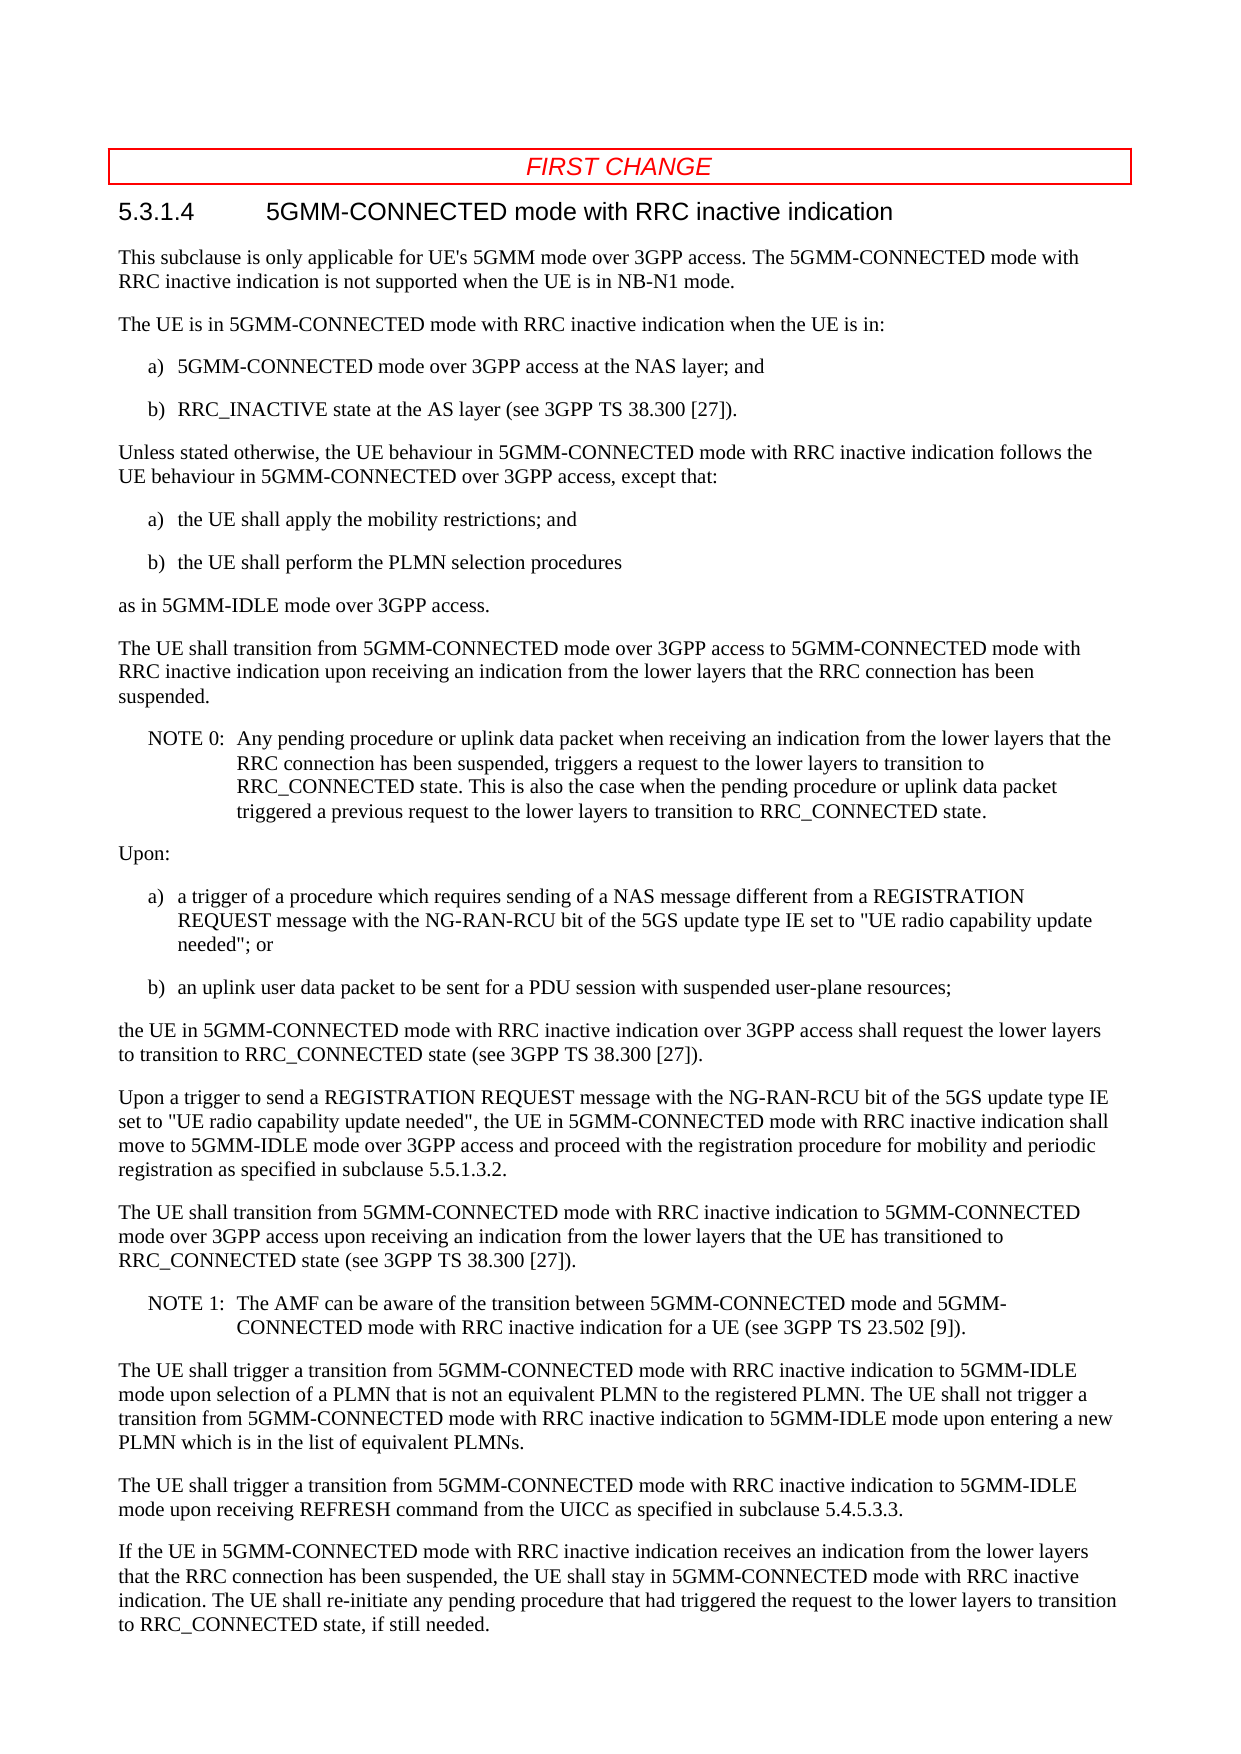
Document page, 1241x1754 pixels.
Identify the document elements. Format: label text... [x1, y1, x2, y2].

text The UE shall trigger a transition from 5GMM-CONNECTED mode with RRC inactive indication to 5GMM-IDLE mode upon receiving REFRESH command from the UICC as specified in subclause 5.4.5.3.3. [118, 1473, 1122, 1521]
text This subclause is only applicable for UE's 5GMM mode over 3GPP access. The 5GMM-CONNECTED mode with RRC inactive indication is not supported when the UE is in NB-N1 mode. [118, 245, 1122, 293]
subtitle 5.3.1.4 5GMM-CONNECTED mode with RRC inactive indication [118, 197, 1122, 226]
text a) 5GMM-CONNECTED mode over 3GPP access at the NAS layer; and [148, 354, 1122, 378]
text the UE in 5GMM-CONNECTED mode with RRC inactive indication over 3GPP access shall request the lower layers to transition to RRC_CONNECTED state (see 3GPP TS 38.300 [27]). [118, 1018, 1122, 1066]
text as in 5GMM-IDLE mode over 3GPP access. [118, 593, 1122, 617]
text If the UE in 5GMM-CONNECTED mode with RRC inactive indication receives an indication from the lower layers that the RRC connection has been suspended, the UE shall stay in 5GMM-CONNECTED mode with RRC inactive indication. The UE shall re-initiate any pending procedure that had triggered the request to the lower layers to transition to RRC_CONNECTED state, if still needed. [118, 1539, 1122, 1636]
text Unless stated otherwise, the UE behaviour in 5GMM-CONNECTED mode with RRC inactive indication follows the UE behaviour in 5GMM-CONNECTED over 3GPP access, except that: [118, 440, 1122, 488]
text a) a trigger of a procedure which requires sending of a NAS message different from a REGISTRATION REQUEST message with the NG-RAN-RCU bit of the 5GS update type IE set to "UE radio capability update needed"; or [148, 884, 1122, 956]
text The UE shall transition from 5GMM-CONNECTED mode with RRC inactive indication to 5GMM-CONNECTED mode over 3GPP access upon receiving an indication from the lower layers that the UE has transitioned to RRC_CONNECTED state (see 3GPP TS 38.300 [27]). [118, 1200, 1122, 1272]
text The UE shall transition from 5GMM-CONNECTED mode over 3GPP access to 5GMM-CONNECTED mode with RRC inactive indication upon receiving an indication from the lower layers that the RRC connection has been suspended. [118, 635, 1122, 708]
text a) the UE shall apply the mobility restrictions; and [148, 507, 1122, 531]
text b) RRC_INACTIVE state at the AS layer (see 3GPP TS 38.300 [27]). [148, 397, 1122, 421]
text The UE shall trigger a transition from 5GMM-CONNECTED mode with RRC inactive indication to 5GMM-IDLE mode upon selection of a PLMN that is not an equivalent PLMN to the registered PLMN. The UE shall not trigger a transition from 5GMM-CONNECTED mode with RRC inactive indication to 5GMM-IDLE mode upon entering a new PLMN which is in the list of equivalent PLMNs. [118, 1358, 1122, 1454]
text NOTE 0: Any pending procedure or uplink data packet when receiving an indication from the lower layers that the RRC connection has been suspended, triggers a request to the lower layers to transition to RRC_CONNECTED state. This is also the case when the pending procedure or uplink data packet triggered a previous request to the lower layers to transition to RRC_CONNECTED state. [148, 726, 1122, 823]
text NOTE 1: The AMF can be aware of the transition between 5GMM-CONNECTED mode and 5GMM-CONNECTED mode with RRC inactive indication for a UE (see 3GPP TS 23.502 [9]). [148, 1291, 1122, 1339]
text b) the UE shall perform the PLMN selection procedures [148, 550, 1122, 574]
text Upon: [118, 841, 1122, 865]
text b) an uplink user data packet to be sent for a PDU session with suspended user-plane resources; [148, 975, 1122, 999]
text The UE is in 5GMM-CONNECTED mode with RRC inactive indication when the UE is in: [118, 312, 1122, 336]
text Upon a trigger to send a REGISTRATION REQUEST message with the NG-RAN-RCU bit of the 5GS update type IE set to "UE radio capability update needed", the UE in 5GMM-CONNECTED mode with RRC inactive indication shall move to 5GMM-IDLE mode over 3GPP access and proceed with the registration procedure for mobility and periodic registration as specified in subclause 5.5.1.3.2. [118, 1085, 1122, 1181]
text FIRST CHANGE [110, 150, 1130, 183]
